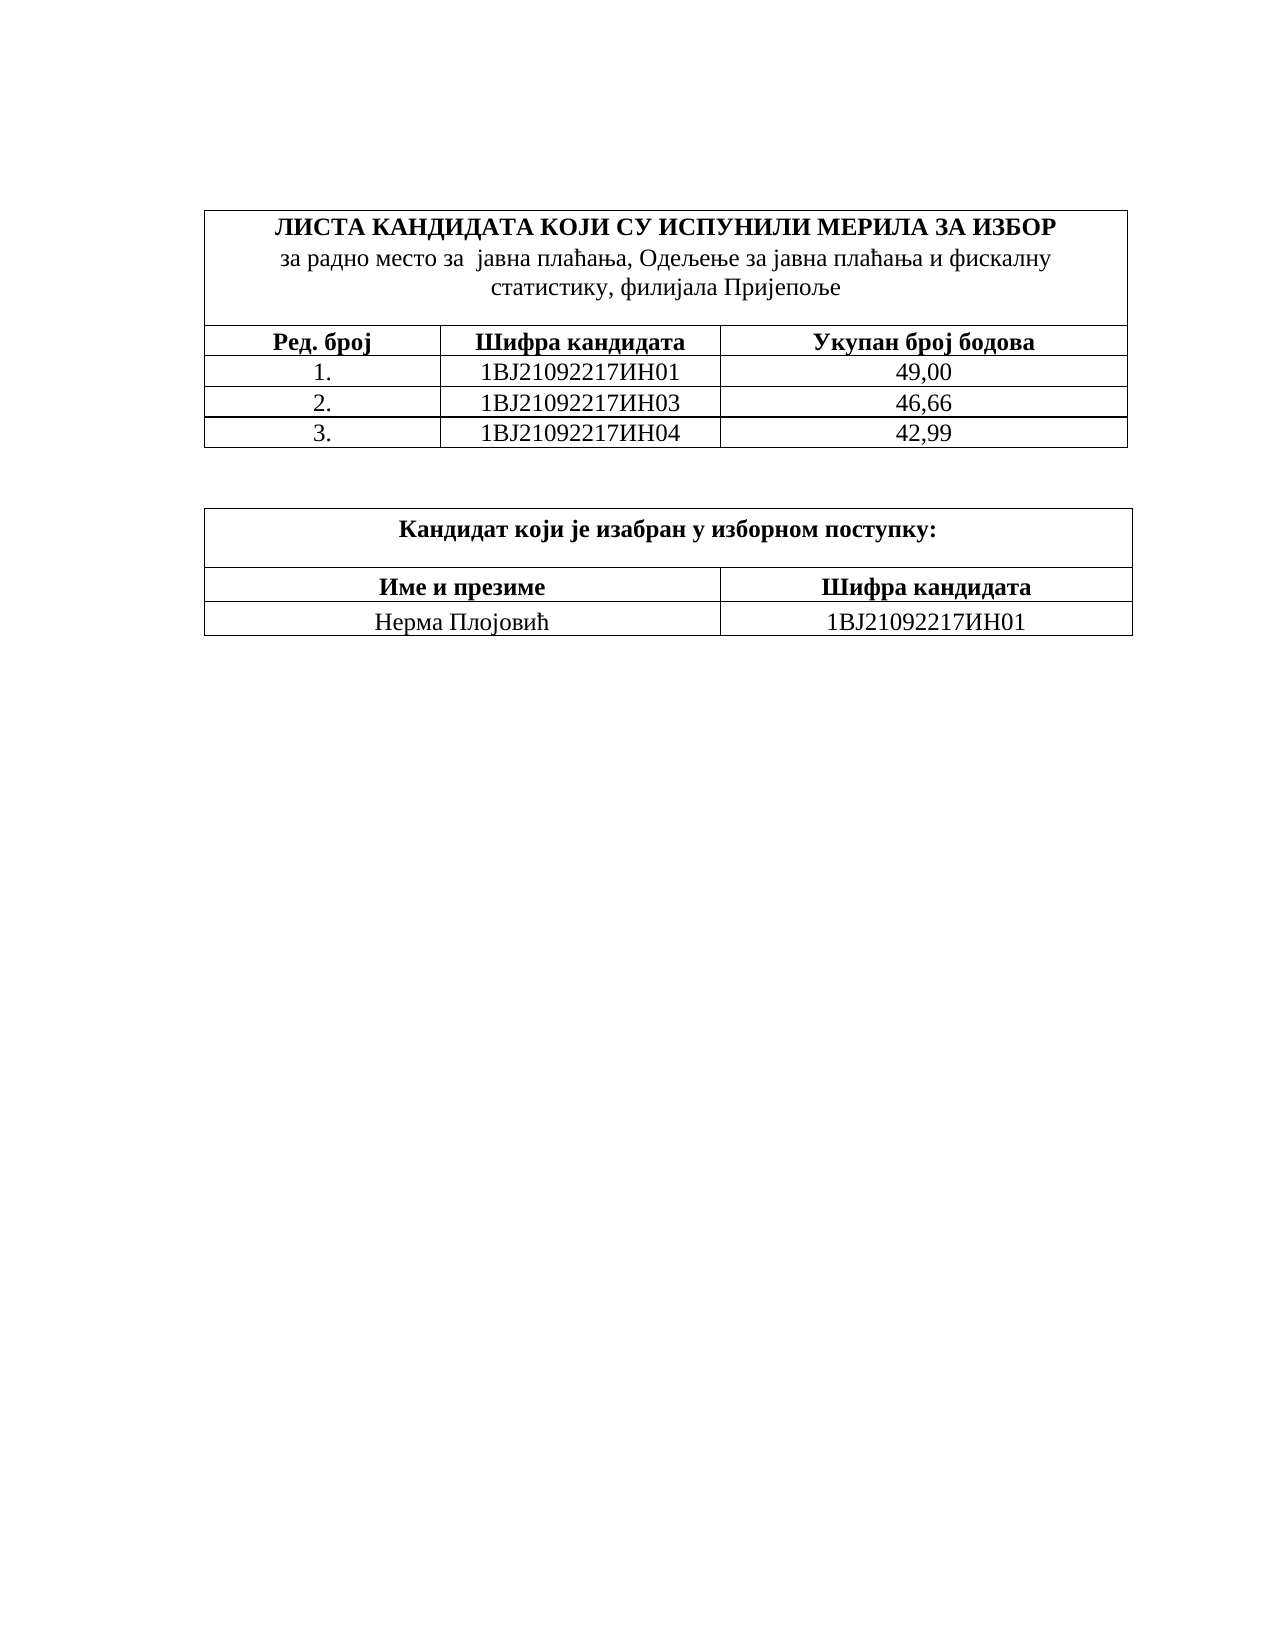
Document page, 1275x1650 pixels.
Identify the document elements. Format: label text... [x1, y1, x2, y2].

table_cell 1ВЈ21092217ИН04 [441, 418, 720, 447]
table_header Кандидат који је изабран у изборном поступку: [205, 509, 1132, 567]
table_cell 3. [205, 418, 440, 447]
table_cell 1ВЈ21092217ИН01 [441, 356, 720, 386]
table_cell 1ВЈ21092217ИН01 [721, 602, 1132, 635]
table_cell 49,00 [721, 356, 1127, 386]
table_cell Ред. број [205, 326, 440, 355]
table_cell 1ВЈ21092217ИН03 [441, 387, 720, 416]
table_header ЛИСТА КАНДИДАТА КОЈИ СУ ИСПУНИЛИ МЕРИЛА ЗА ИЗБОР за радно место за јавна плаћања, Одељење за јавна плаћања и фискалну статистику, филијала Пријепоље [205, 211, 1127, 325]
table_cell Шифра кандидата [721, 568, 1132, 601]
table_cell Шифра кандидата [441, 326, 720, 355]
table_cell Име и презиме [205, 568, 720, 601]
table_cell Нерма Плојовић [205, 602, 720, 635]
table_cell 46,66 [721, 387, 1127, 416]
table_cell Укупан број бодова [721, 326, 1127, 355]
table_cell 42,99 [721, 418, 1127, 447]
table_cell 1. [205, 356, 440, 386]
table_cell 2. [205, 387, 440, 416]
